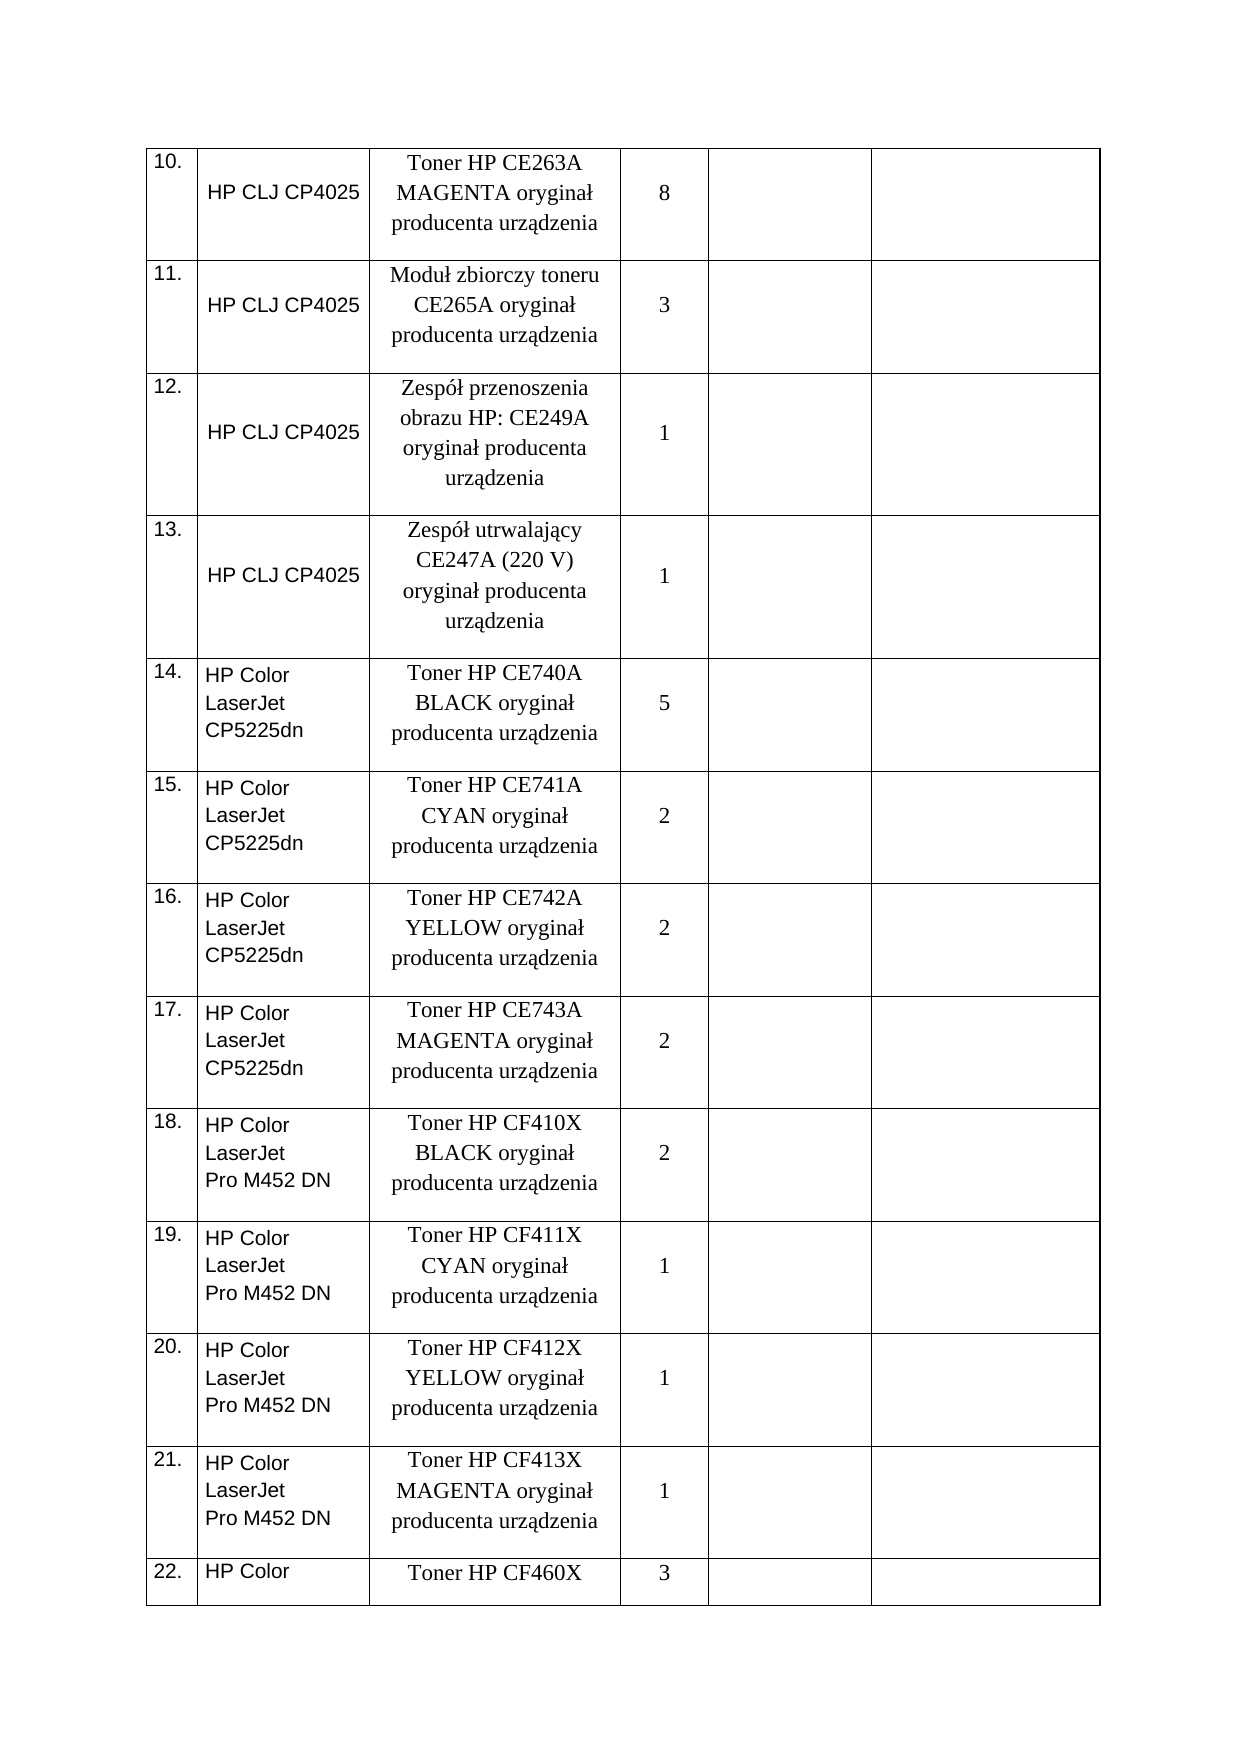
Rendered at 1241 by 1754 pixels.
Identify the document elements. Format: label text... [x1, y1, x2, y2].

table_cell 20. [147, 1334, 197, 1446]
table_cell 1 [621, 1447, 708, 1558]
table_cell Toner HP CE743A MAGENTA oryginał producenta urządzenia [370, 997, 620, 1108]
table_cell [709, 659, 871, 771]
table_cell [872, 1334, 1099, 1446]
table_cell 3 [621, 1559, 708, 1605]
table_cell HP Color LaserJet CP5225dn [198, 772, 369, 883]
table_cell 21. [147, 1447, 197, 1558]
table_cell 2 [621, 997, 708, 1108]
table_cell 2 [621, 772, 708, 883]
table_cell [872, 149, 1099, 260]
table_cell [709, 1447, 871, 1558]
table_cell 1 [621, 1334, 708, 1446]
table_cell Zespół utrwalający CE247A (220 V) oryginał producenta urządzenia [370, 516, 620, 658]
table_cell Toner HP CE742A YELLOW oryginał producenta urządzenia [370, 884, 620, 996]
table_cell [872, 772, 1099, 883]
table_cell [872, 659, 1099, 771]
table_cell [709, 1559, 871, 1605]
table_cell Toner HP CE740A BLACK oryginał producenta urządzenia [370, 659, 620, 771]
table_cell 2 [621, 884, 708, 996]
table_cell [709, 516, 871, 658]
table_cell [709, 261, 871, 373]
table_cell [709, 772, 871, 883]
table_cell Toner HP CF411X CYAN oryginał producenta urządzenia [370, 1222, 620, 1333]
table_cell 19. [147, 1222, 197, 1333]
table_cell HP Color LaserJet Pro M452 DN [198, 1334, 369, 1446]
table_cell HP CLJ CP4025 [198, 261, 369, 373]
table_cell [872, 261, 1099, 373]
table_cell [370, 1559, 620, 1605]
table_cell 1 [621, 516, 708, 658]
table_cell [872, 1109, 1099, 1221]
table_cell HP Color LaserJet CP5225dn [198, 884, 369, 996]
table_cell HP CLJ CP4025 [198, 149, 369, 260]
table_cell [709, 149, 871, 260]
table_cell 3 [621, 261, 708, 373]
table_cell Zespół przenoszenia obrazu HP: CE249A oryginał producenta urządzenia [370, 374, 620, 515]
table_cell 8 [621, 149, 708, 260]
table_cell 1 [621, 374, 708, 515]
table_cell 16. [147, 884, 197, 996]
table_cell 10. [147, 149, 197, 260]
table_cell 18. [147, 1109, 197, 1221]
table_cell HP Color LaserJet Pro M452 DN [198, 1222, 369, 1333]
table_cell 5 [621, 659, 708, 771]
table_cell [872, 884, 1099, 996]
table_cell 15. [147, 772, 197, 883]
table_cell [709, 1222, 871, 1333]
table_cell [709, 997, 871, 1108]
table_cell Toner HP CE263A MAGENTA oryginał producenta urządzenia [370, 149, 620, 260]
table_cell [872, 1447, 1099, 1558]
table_cell 17. [147, 997, 197, 1108]
table_cell [872, 1222, 1099, 1333]
table_cell [709, 374, 871, 515]
table_cell [872, 516, 1099, 658]
table_cell 13. [147, 516, 197, 658]
table_cell [709, 1334, 871, 1446]
table_cell [872, 374, 1099, 515]
table_cell [709, 884, 871, 996]
table_cell [872, 1559, 1099, 1605]
table_cell HP CLJ CP4025 [198, 516, 369, 658]
table_cell HP Color LaserJet CP5225dn [198, 997, 369, 1108]
table_cell Toner HP CF413X MAGENTA oryginał producenta urządzenia [370, 1447, 620, 1558]
table_cell HP CLJ CP4025 [198, 374, 369, 515]
table_cell [872, 997, 1099, 1108]
table_cell 14. [147, 659, 197, 771]
table_cell Toner HP CE741A CYAN oryginał producenta urządzenia [370, 772, 620, 883]
table_cell HP Color LaserJet Pro M452 DN [198, 1109, 369, 1221]
table_cell HP Color LaserJet Pro M452 DN [198, 1447, 369, 1558]
table_cell 22. [147, 1559, 197, 1605]
table_cell Toner HP CF412X YELLOW oryginał producenta urządzenia [370, 1334, 620, 1446]
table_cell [198, 1559, 369, 1605]
table_cell 12. [147, 374, 197, 515]
table_cell HP Color LaserJet CP5225dn [198, 659, 369, 771]
table_cell 11. [147, 261, 197, 373]
table_cell [709, 1109, 871, 1221]
table_cell 1 [621, 1222, 708, 1333]
table_cell Toner HP CF410X BLACK oryginał producenta urządzenia [370, 1109, 620, 1221]
table_cell Moduł zbiorczy toneru CE265A oryginał producenta urządzenia [370, 261, 620, 373]
table_cell 2 [621, 1109, 708, 1221]
